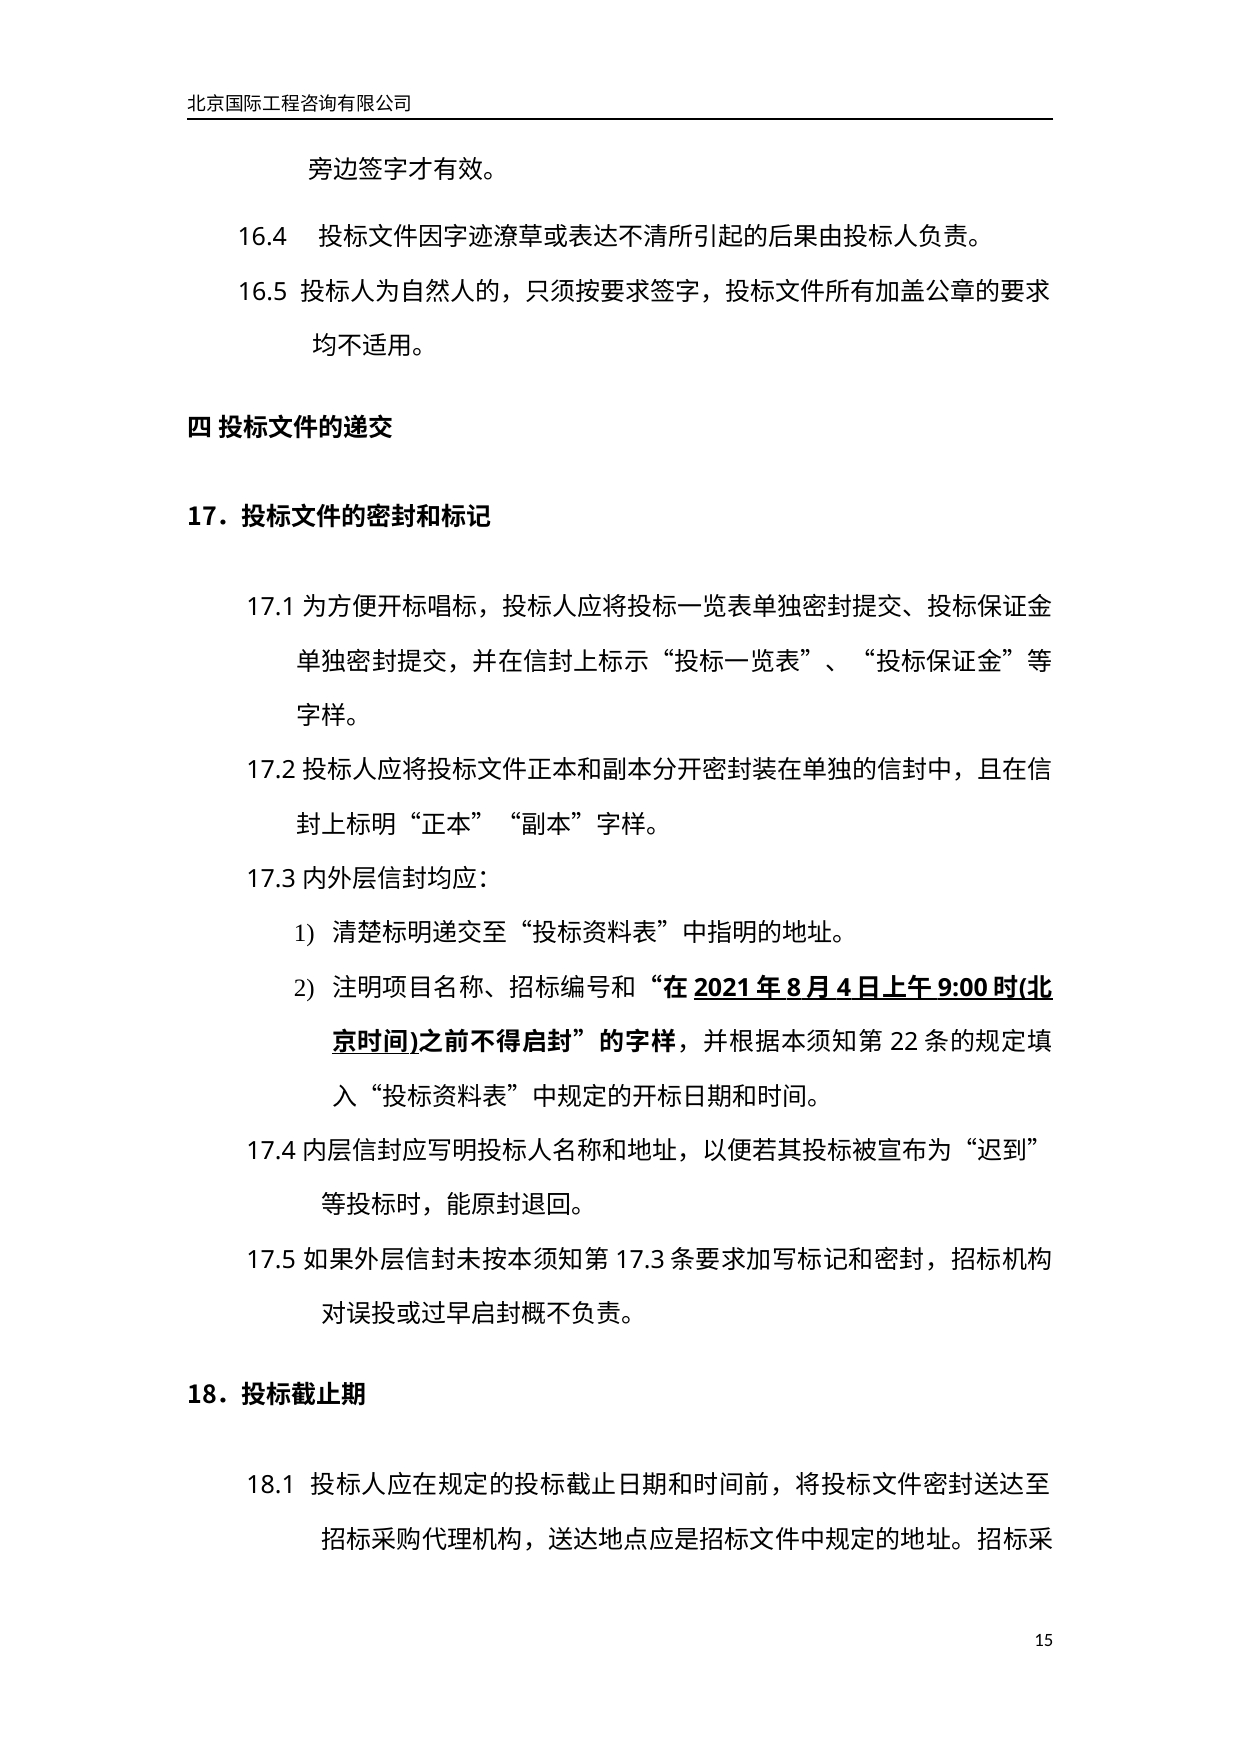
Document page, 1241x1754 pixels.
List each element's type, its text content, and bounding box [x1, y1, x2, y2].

text 16.4 投标文件因字迹潦草或表达不清所引起的后果由投标人负责。 [187, 217, 1053, 253]
text 17.1 为方便开标唱标，投标人应将投标一览表单独密封提交、投标保证金单独密封提交，并在信封上标示“投标一览表”、“投标保证金”等字样。 [246, 587, 1053, 732]
text 16.5 投标人为自然人的，只须按要求签字，投标文件所有加盖公章的要求均不适用。 [238, 271, 1053, 362]
subtitle 17．投标文件的密封和标记 [187, 497, 1053, 533]
text 17.5 如果外层信封未按本须知第17.3条要求加写标记和密封，招标机构对误投或过早启封概不负责。 [246, 1239, 1053, 1330]
list 清楚标明递交至“投标资料表”中指明的地址。 [293, 913, 1053, 949]
list 注明项目名称、招标编号和“在2021年8月4日上午9:00时(北京时间)之前不得启封”的字样，并根据本须知第22条的规定填入“投标资料表”中规定的开标日期和时间。 [293, 967, 1053, 1112]
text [246, 1465, 1053, 1555]
subtitle 四 投标文件的递交 [187, 407, 1053, 443]
text 17.2 投标人应将投标文件正本和副本分开密封装在单独的信封中，且在信封上标明“正本”“副本”字样。 [246, 750, 1053, 840]
text 17.4 内层信封应写明投标人名称和地址，以便若其投标被宣布为“迟到”等投标时，能原封退回。 [246, 1130, 1053, 1221]
subtitle 18．投标截止期 [187, 1375, 1053, 1411]
text 17.3 内外层信封均应： [246, 858, 1053, 895]
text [246, 150, 1053, 186]
